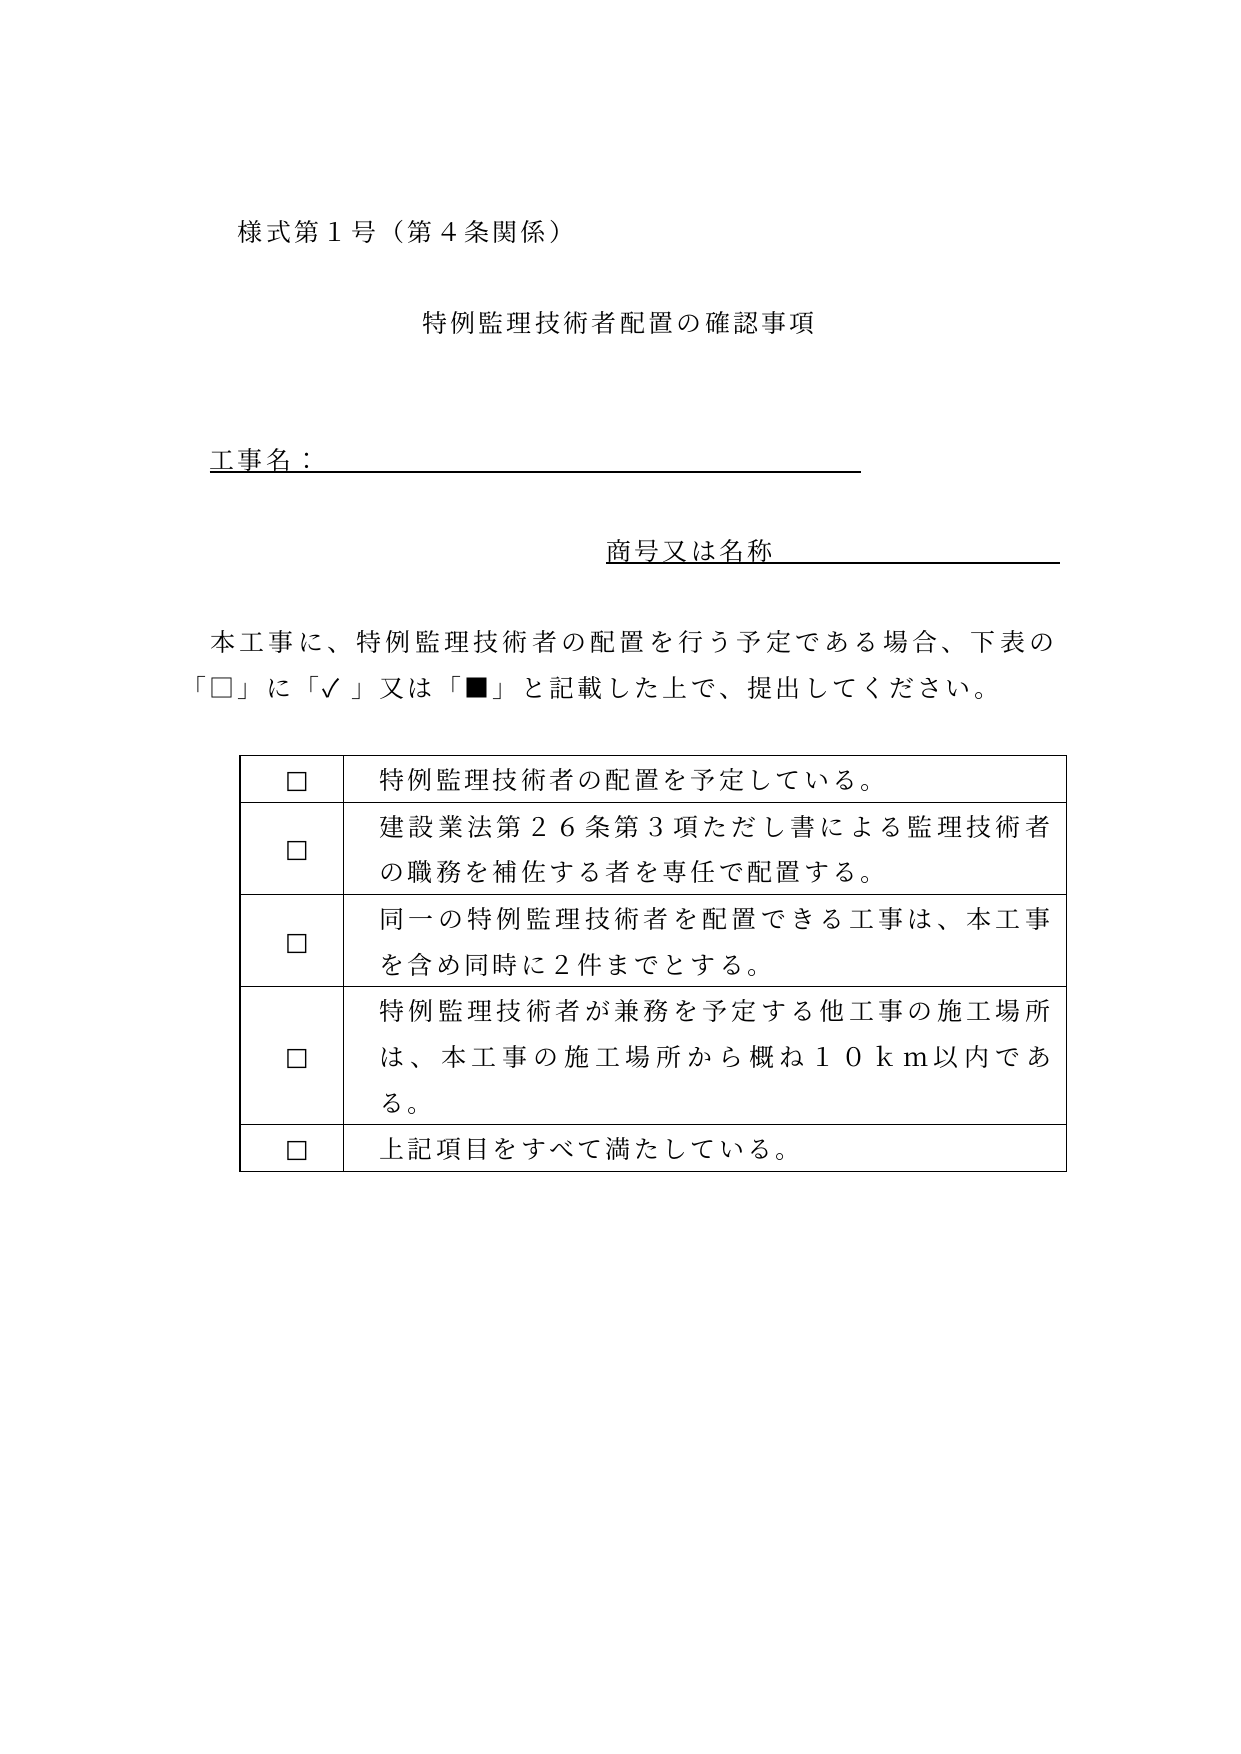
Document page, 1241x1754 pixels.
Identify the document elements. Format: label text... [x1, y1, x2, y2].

table_cell 上記項目をすべて満たしている。 [344, 1125, 1066, 1171]
table_cell [241, 987, 343, 1124]
text 様式第１号（第４条関係） [181, 207, 1059, 253]
table_cell [241, 803, 343, 894]
text 商号又は名称 [209, 527, 1059, 572]
table_cell 特例監理技術者が兼務を予定する他工事の施工場所は、本工事の施工場所から概ね１０ｋｍ以内である。 [344, 987, 1066, 1124]
text 特例監理技術者配置の確認事項 [181, 299, 1059, 344]
table_header 特例監理技術者の配置を予定している。 [344, 756, 1066, 802]
table_cell [241, 1125, 343, 1171]
table_header [241, 756, 343, 802]
table_cell 同一の特例監理技術者を配置できる工事は、本工事を含め同時に２件までとする。 [344, 895, 1066, 986]
table_cell [241, 895, 343, 986]
table_cell 建設業法第２６条第３項ただし書による監理技術者の職務を補佐する者を専任で配置する。 [344, 803, 1066, 894]
text 工事名： [181, 436, 1059, 481]
text 本工事に、特例監理技術者の配置を行う予定である場合、下表の「」に「」又は「」と記載した上で、提出してください。 [181, 618, 1059, 709]
